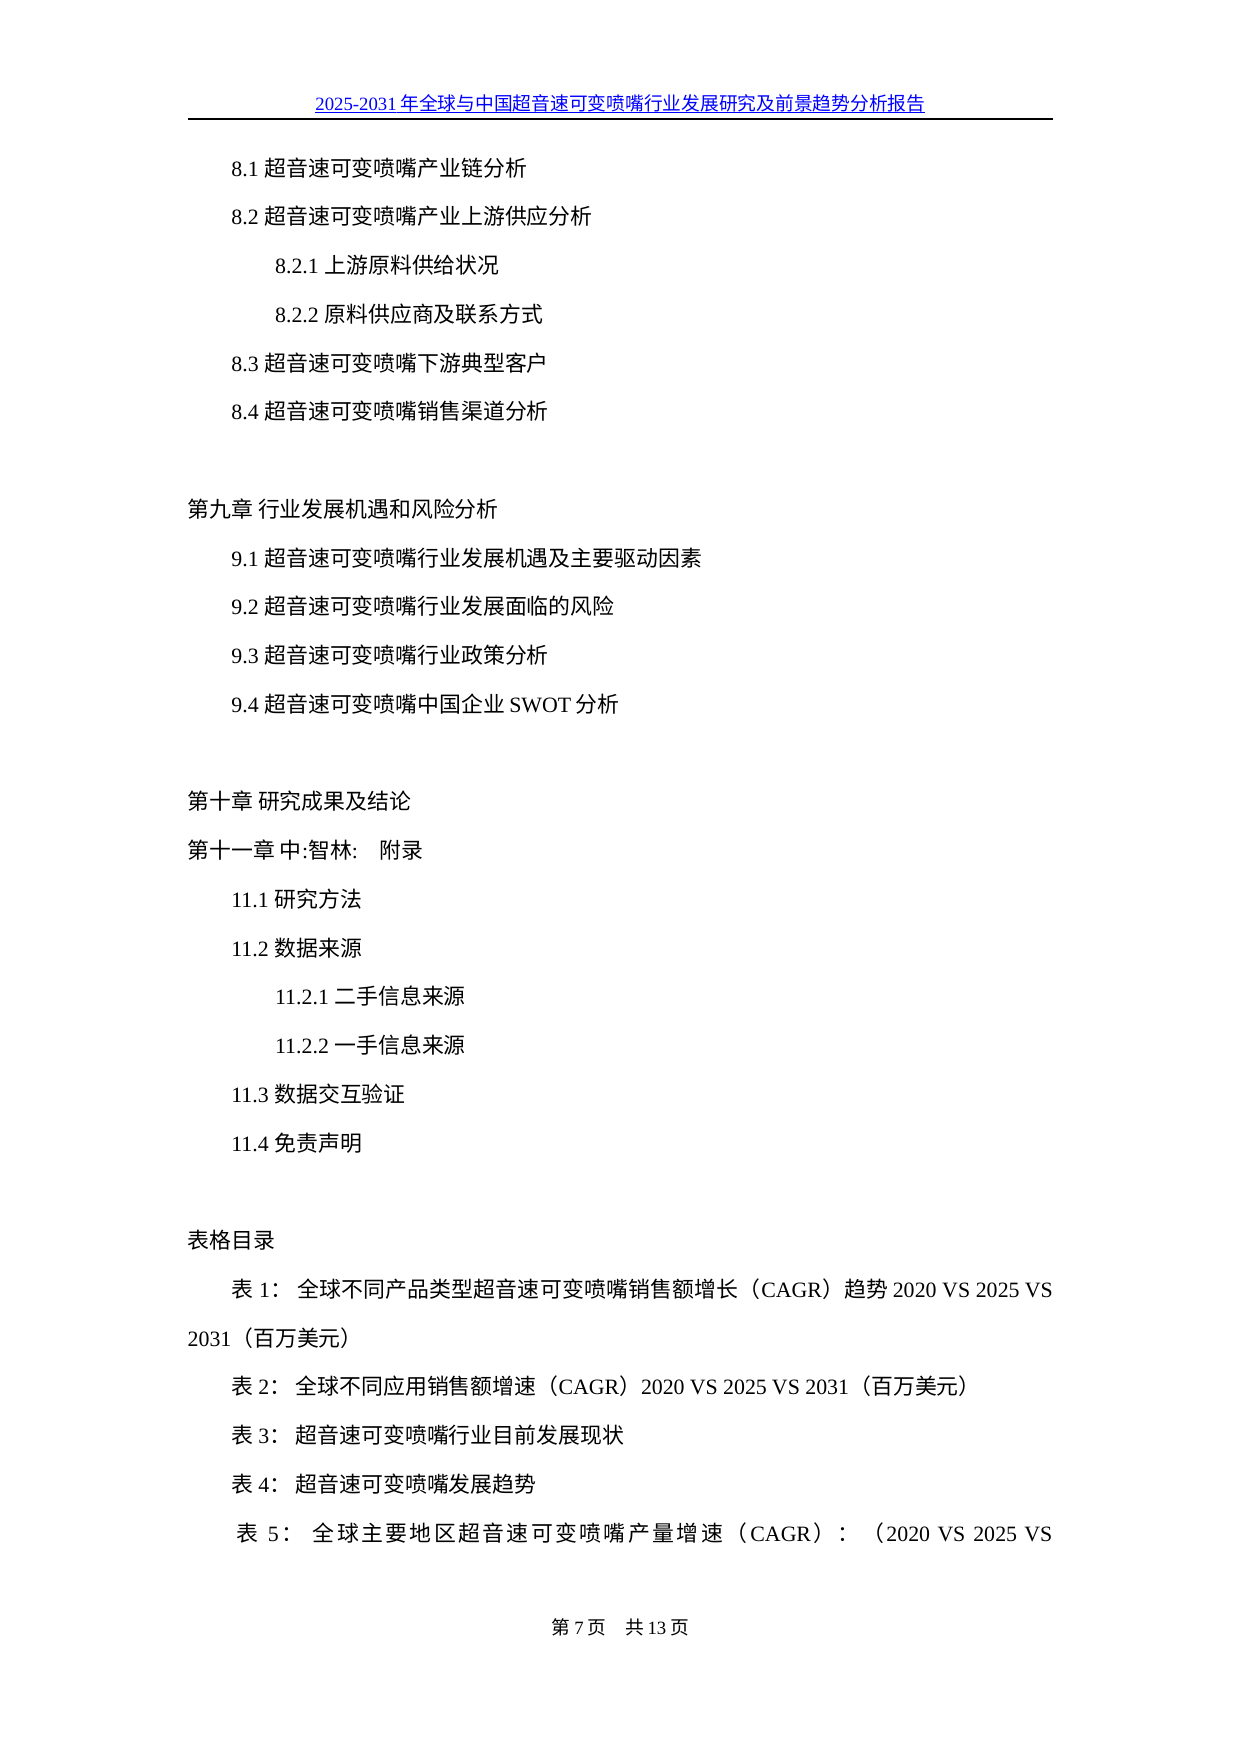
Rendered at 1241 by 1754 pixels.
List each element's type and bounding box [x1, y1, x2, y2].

text [187, 150, 1053, 1548]
